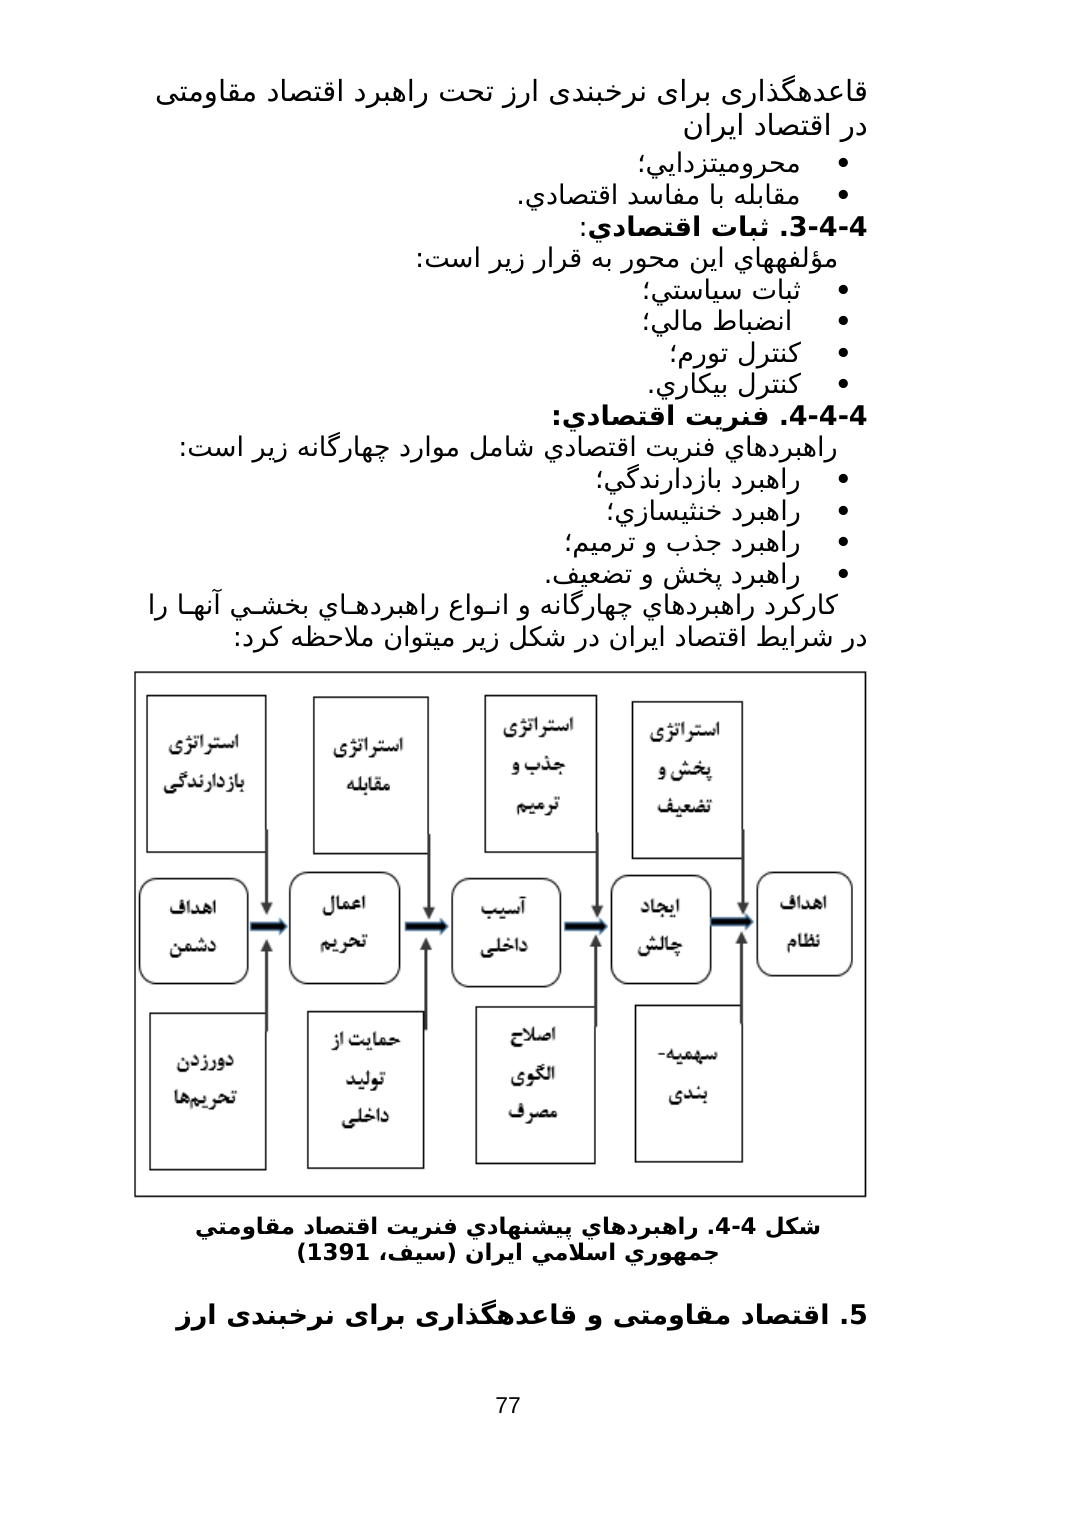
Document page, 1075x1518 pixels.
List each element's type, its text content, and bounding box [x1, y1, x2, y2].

text كاركرد راهبردهاي چهارگانه و انواع راهبردهاي بخشي آنها را در شرايط اقتصاد ايران در شكل زیر ميتوان ملاحظه كرد: [148, 589, 868, 653]
list راهبرد بازدارندگي؛ [148, 463, 838, 495]
text مؤلفههاي اين محور به قرار زير است: [148, 242, 868, 274]
list راهبرد پخش و تضعيف. [148, 558, 838, 589]
text راهبردهاي فنريت اقتصادي شامل موارد چهارگانه زير است: [148, 432, 868, 463]
text 5. اقتصاد مقاومتی و قاعدهگذاری برای نرخبندی ارز [148, 1299, 868, 1331]
list راهبرد خنثيسازي؛ [148, 495, 838, 526]
list كنترل تورم؛ [148, 337, 838, 369]
list محروميتزدايي؛ [148, 148, 838, 179]
list انضباط مالي؛ [148, 306, 838, 337]
list راهبرد جذب و ترميم؛ [148, 526, 838, 558]
list مقابله با مفاسد اقتصادي. [148, 179, 838, 211]
text 3-4-4. ثبات اقتصادي: [148, 211, 868, 242]
text 4-4-4. فنريت اقتصادي: [148, 400, 868, 432]
text شكل 4-4. راهبردهاي پيشنهادي فنريت اقتصاد مقاومتي جمهوري اسلامي ايران (سیف، 1391) [148, 1213, 868, 1266]
list ثبات سياستي؛ [148, 274, 838, 306]
list كنترل بیکاري. [148, 369, 838, 400]
